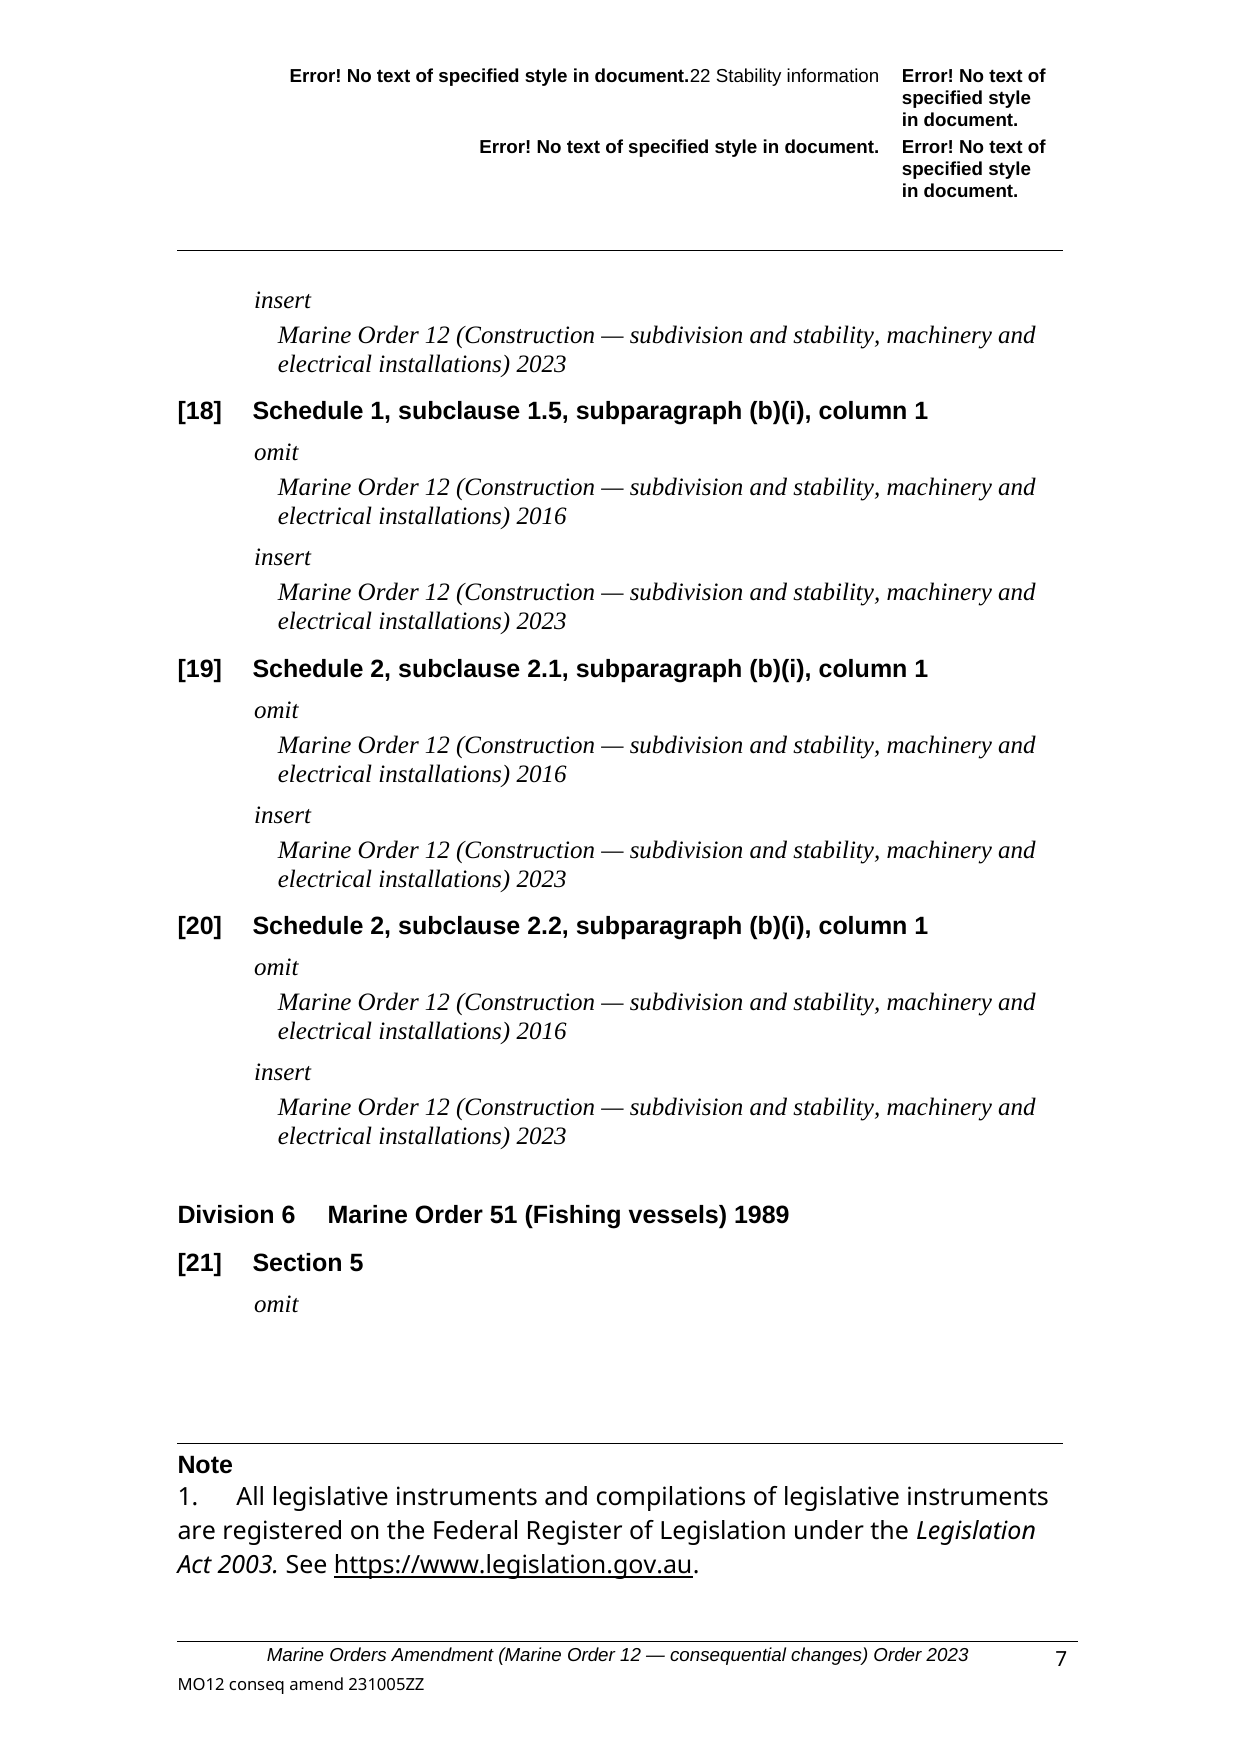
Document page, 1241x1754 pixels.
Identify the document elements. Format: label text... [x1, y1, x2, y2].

text insert [254, 285, 1063, 314]
subtitle [21] Section 5 [177, 1247, 1063, 1276]
text Marine Order 12 (Construction — subdivision and stability, machinery and electrical installations) 2023 [278, 577, 1063, 635]
text omit [254, 695, 1063, 724]
text omit [254, 437, 1063, 466]
text Marine Order 12 (Construction — subdivision and stability, machinery and electrical installations) 2016 [278, 730, 1063, 787]
text insert [254, 1057, 1063, 1086]
subtitle [20] Schedule 2, subclause 2.2, subparagraph (b)(i), column 1 [177, 911, 1063, 940]
subtitle [19] Schedule 2, subclause 2.1, subparagraph (b)(i), column 1 [177, 654, 1063, 682]
text Marine Order 12 (Construction — subdivision and stability, machinery and electrical installations) 2023 [278, 835, 1063, 892]
text Division 6 Marine Order 51 (Fishing vessels) 1989 [177, 1200, 1063, 1229]
text insert [254, 800, 1063, 829]
text Marine Order 12 (Construction — subdivision and stability, machinery and electrical installations) 2023 [278, 320, 1063, 377]
text insert [254, 542, 1063, 571]
text Note [177, 1444, 1063, 1479]
text 1. All legislative instruments and compilations of legislative instruments are registered on the Federal Register of Legislation under the Legislation Act 2003. See https://www.legislation.gov.au. [177, 1479, 1063, 1581]
text Marine Order 12 (Construction — subdivision and stability, machinery and electrical installations) 2023 [278, 1092, 1063, 1150]
text omit [254, 1289, 1063, 1317]
text omit [254, 952, 1063, 981]
subtitle [18] Schedule 1, subclause 1.5, subparagraph (b)(i), column 1 [177, 396, 1063, 425]
text Marine Order 12 (Construction — subdivision and stability, machinery and electrical installations) 2016 [278, 472, 1063, 530]
text Marine Order 12 (Construction — subdivision and stability, machinery and electrical installations) 2016 [278, 987, 1063, 1045]
